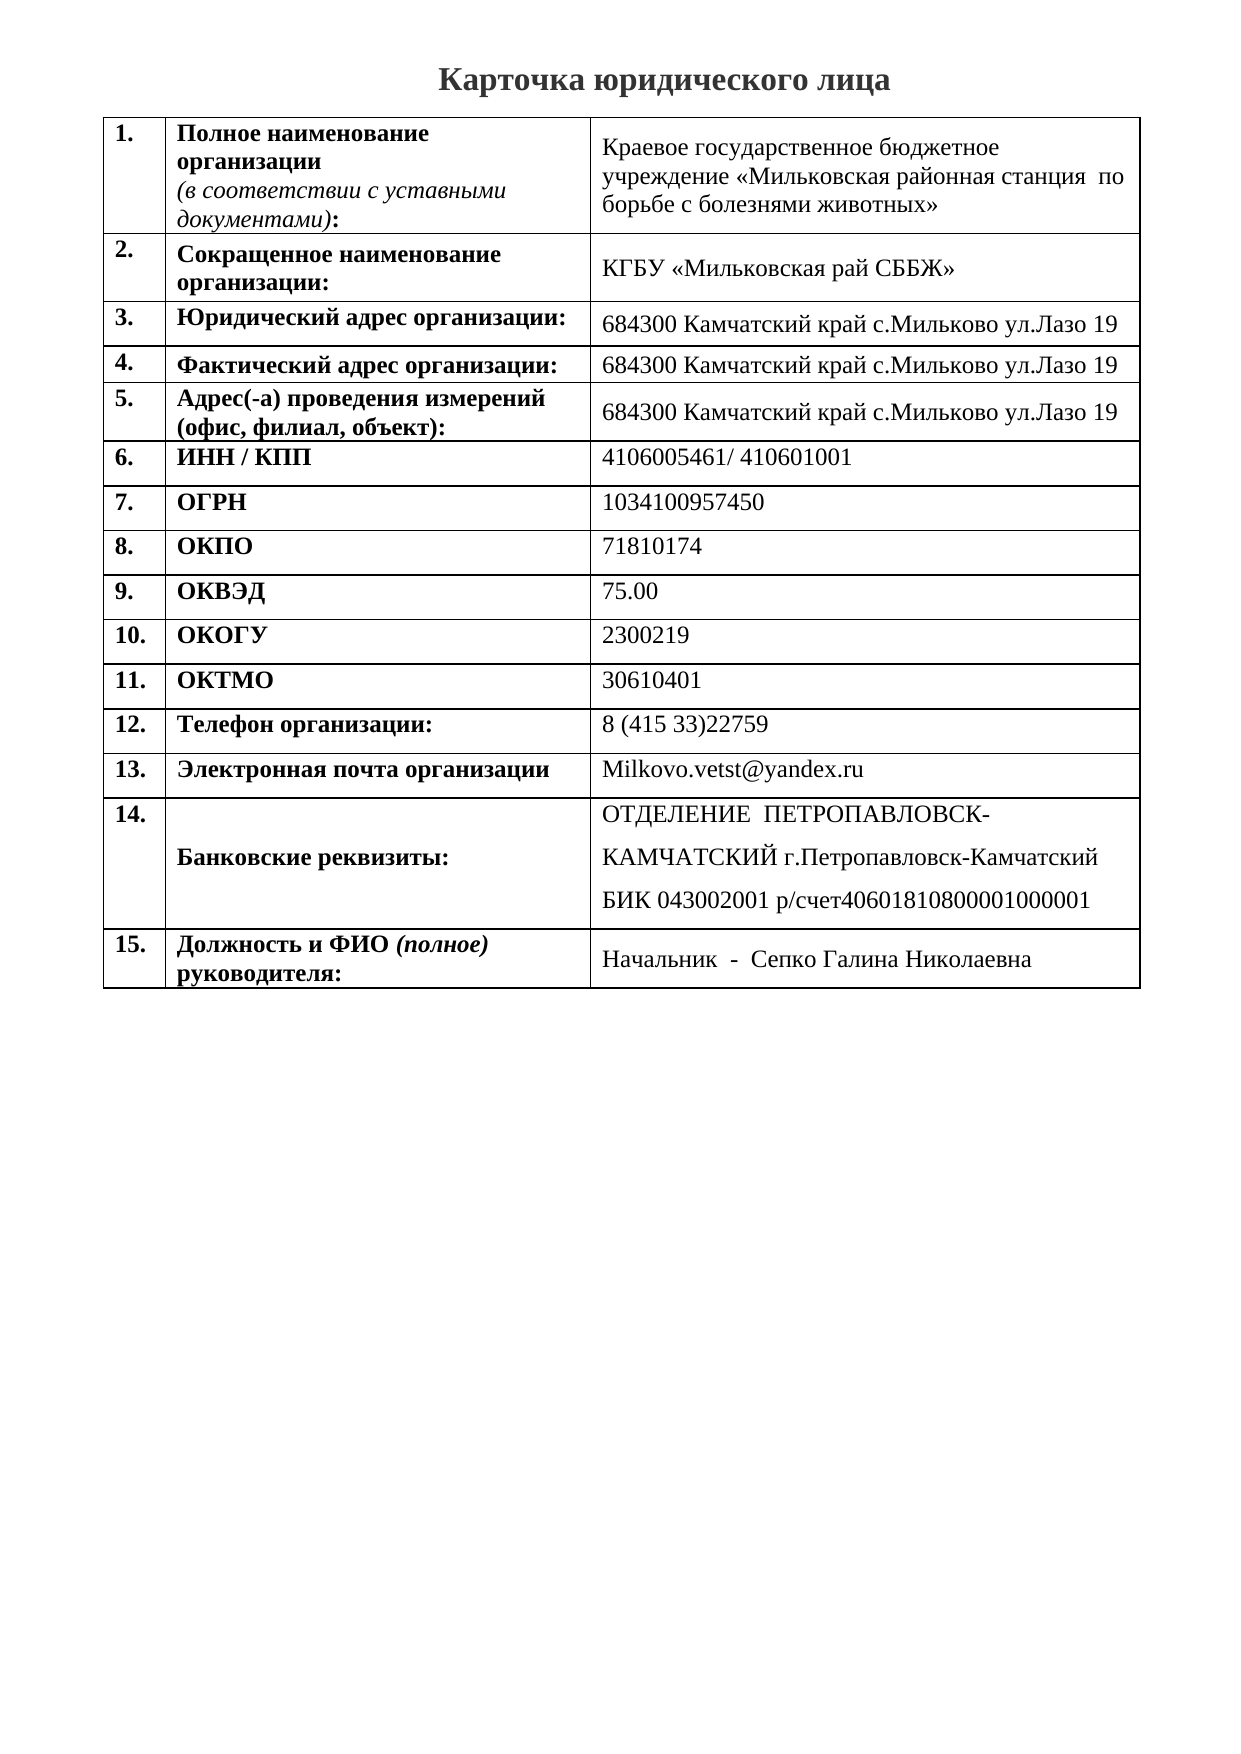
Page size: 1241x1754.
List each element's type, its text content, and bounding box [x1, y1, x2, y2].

table_cell [104, 576, 165, 619]
table_header [104, 118, 165, 233]
table_cell ОКОГУ [166, 620, 590, 663]
table_cell Начальник - Сепко Галина Николаевна [591, 930, 1139, 987]
table_cell Телефон организации: [166, 710, 590, 752]
text Карточка юридического лица [177, 59, 1152, 97]
table_cell 2300219 [591, 620, 1139, 663]
table_cell 684300 Камчатский край с.Мильково ул.Лазо 19 [591, 347, 1139, 381]
table_cell Юридический адрес организации: [166, 302, 590, 345]
table_cell [104, 710, 165, 752]
table_cell Сокращенное наименование организации: [166, 234, 590, 301]
table_cell 684300 Камчатский край с.Мильково ул.Лазо 19 [591, 383, 1139, 440]
table_cell ОГРН [166, 487, 590, 529]
table_cell [104, 234, 165, 301]
table_cell Банковские реквизиты: [166, 799, 590, 928]
table_cell 8 (415 33)22759 [591, 710, 1139, 752]
table_cell [104, 383, 165, 440]
table_cell [104, 442, 165, 485]
table_cell 30610401 [591, 665, 1139, 708]
table_cell 684300 Камчатский край с.Мильково ул.Лазо 19 [591, 302, 1139, 345]
table_header Краевое государственное бюджетное учреждение «Мильковская районная станция по борьбе с болезнями животных» [591, 118, 1139, 233]
table_cell ИНН / КПП [166, 442, 590, 485]
table_cell 1034100957450 [591, 487, 1139, 529]
table_cell 75.00 [591, 576, 1139, 619]
table_cell ОТДЕЛЕНИЕ ПЕТРОПАВЛОВСК-КАМЧАТСКИЙ г.Петропавловск-Камчатский БИК 043002001 р/счет40601810800001000001 [591, 799, 1139, 928]
table_cell Должность и ФИО (полное) руководителя: [166, 930, 590, 987]
table_cell Адрес(-а) проведения измерений (офис, филиал, объект): [166, 383, 590, 440]
table_cell [104, 799, 165, 928]
table_cell 4106005461/ 410601001 [591, 442, 1139, 485]
table_cell Электронная почта организации [166, 754, 590, 797]
table_cell ОКТМО [166, 665, 590, 708]
table_cell [104, 620, 165, 663]
table_cell [104, 531, 165, 574]
table_cell КГБУ «Мильковская рай СББЖ» [591, 234, 1139, 301]
table_cell [104, 754, 165, 797]
table_cell 71810174 [591, 531, 1139, 574]
table_cell [104, 665, 165, 708]
table_cell ОКПО [166, 531, 590, 574]
table_cell ОКВЭД [166, 576, 590, 619]
table_cell [104, 302, 165, 345]
table_cell Фактический адрес организации: [166, 347, 590, 381]
table_header Полное наименование организации (в соответствии с уставными документами): [166, 118, 590, 233]
table_cell [104, 487, 165, 529]
table_cell [104, 347, 165, 381]
table_cell Milkovo.vetst@yandex.ru [591, 754, 1139, 797]
table_cell [104, 930, 165, 987]
